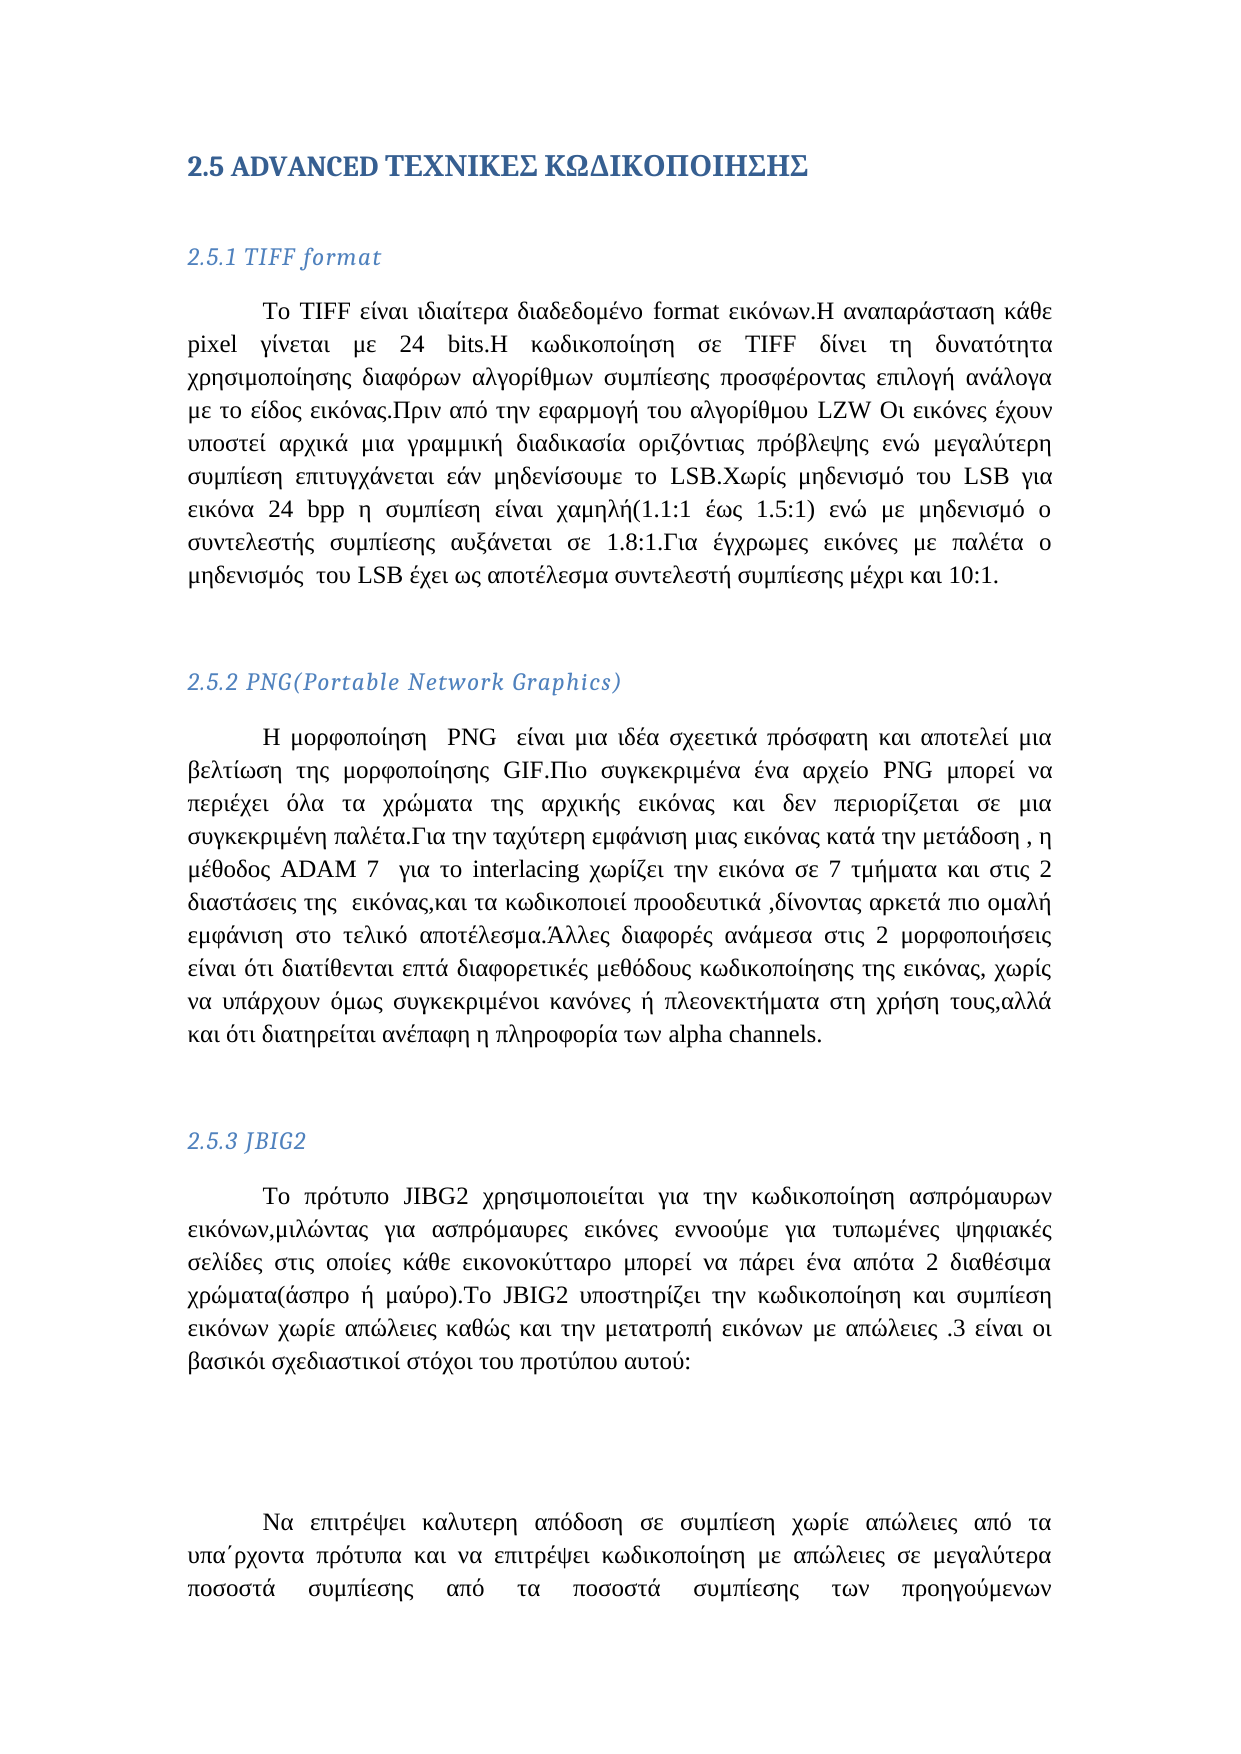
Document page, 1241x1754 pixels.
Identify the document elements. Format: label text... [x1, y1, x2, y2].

subtitle 2.5.1 TIFF format [187, 242, 1053, 271]
subtitle 2.5.3 JBIG2 [187, 1127, 1053, 1156]
text Το TIFF είναι ιδιαίτερα διαδεδομένο format εικόνων.Η αναπαράσταση κάθε pixel γίνεται με 24 bits.Η κωδικοποίηση σε TIFF δίνει τη δυνατότητα χρησιμοποίησης διαφόρων αλγορίθμων συμπίεσης προσφέροντας επιλογή ανάλογα με το είδος εικόνας.Πριν από την εφαρμογή του αλγορίθμου LZW Οι εικόνες έχουν υποστεί αρχικά μια γραμμική διαδικασία οριζόντιας πρόβλεψης ενώ μεγαλύτερη συμπίεση επιτυγχάνεται εάν μηδενίσουμε το LSB.Χωρίς μηδενισμό του LSB για εικόνα 24 bpp η συμπίεση είναι χαμηλή(1.1:1 έως 1.5:1) ενώ με μηδενισμό ο συντελεστής συμπίεσης αυξάνεται σε 1.8:1.Για έγχρωμες εικόνες με παλέτα ο μηδενισμός του LSB έχει ως αποτέλεσμα συντελεστή συμπίεσης μέχρι και 10:1. [187, 296, 1053, 589]
subtitle 2.5 ADVANCED ΤΕΧΝΙΚΕΣ ΚΩΔΙΚΟΠΟΙΗΣΗΣ [187, 150, 1053, 183]
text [187, 1507, 1053, 1602]
subtitle 2.5.2 PNG(Portable Network Graphics) [187, 668, 1053, 697]
text Η μορφοποίηση PNG είναι μια ιδέα σχεετικά πρόσφατη και αποτελεί μια βελτίωση της μορφοποίησης GIF.Πιο συγκεκριμένα ένα αρχείο PNG μπορεί να περιέχει όλα τα χρώματα της αρχικής εικόνας και δεν περιορίζεται σε μια συγκεκριμένη παλέτα.Για την ταχύτερη εμφάνιση μιας εικόνας κατά την μετάδοση , η μέθοδος ADAM 7 για το interlacing χωρίζει την εικόνα σε 7 τμήματα και στις 2 διαστάσεις της εικόνας,και τα κωδικοποιεί προοδευτικά ,δίνοντας αρκετά πιο ομαλή εμφάνιση στο τελικό αποτέλεσμα.Άλλες διαφορές ανάμεσα στις 2 μορφοποιήσεις είναι ότι διατίθενται επτά διαφορετικές μεθόδους κωδικοποίησης της εικόνας, χωρίς να υπάρχουν όμως συγκεκριμένοι κανόνες ή πλεονεκτήματα στη χρήση τους,αλλά και ότι διατηρείται ανέπαφη η πληροφορία των alpha channels. [187, 722, 1053, 1048]
text Το πρότυπο JIBG2 χρησιμοποιείται για την κωδικοποίηση ασπρόμαυρων εικόνων,μιλώντας για ασπρόμαυρες εικόνες εννοούμε για τυπωμένες ψηφιακές σελίδες στις οποίες κάθε εικονοκύτταρο μπορεί να πάρει ένα απότα 2 διαθέσιμα χρώματα(άσπρο ή μαύρο).Το JBIG2 υποστηρίζει την κωδικοποίηση και συμπίεση εικόνων χωρίε απώλειες καθώς και την μετατροπή εικόνων με απώλειες .3 είναι οι βασικόι σχεδιαστικοί στόχοι του προτύπου αυτού: [187, 1181, 1053, 1374]
